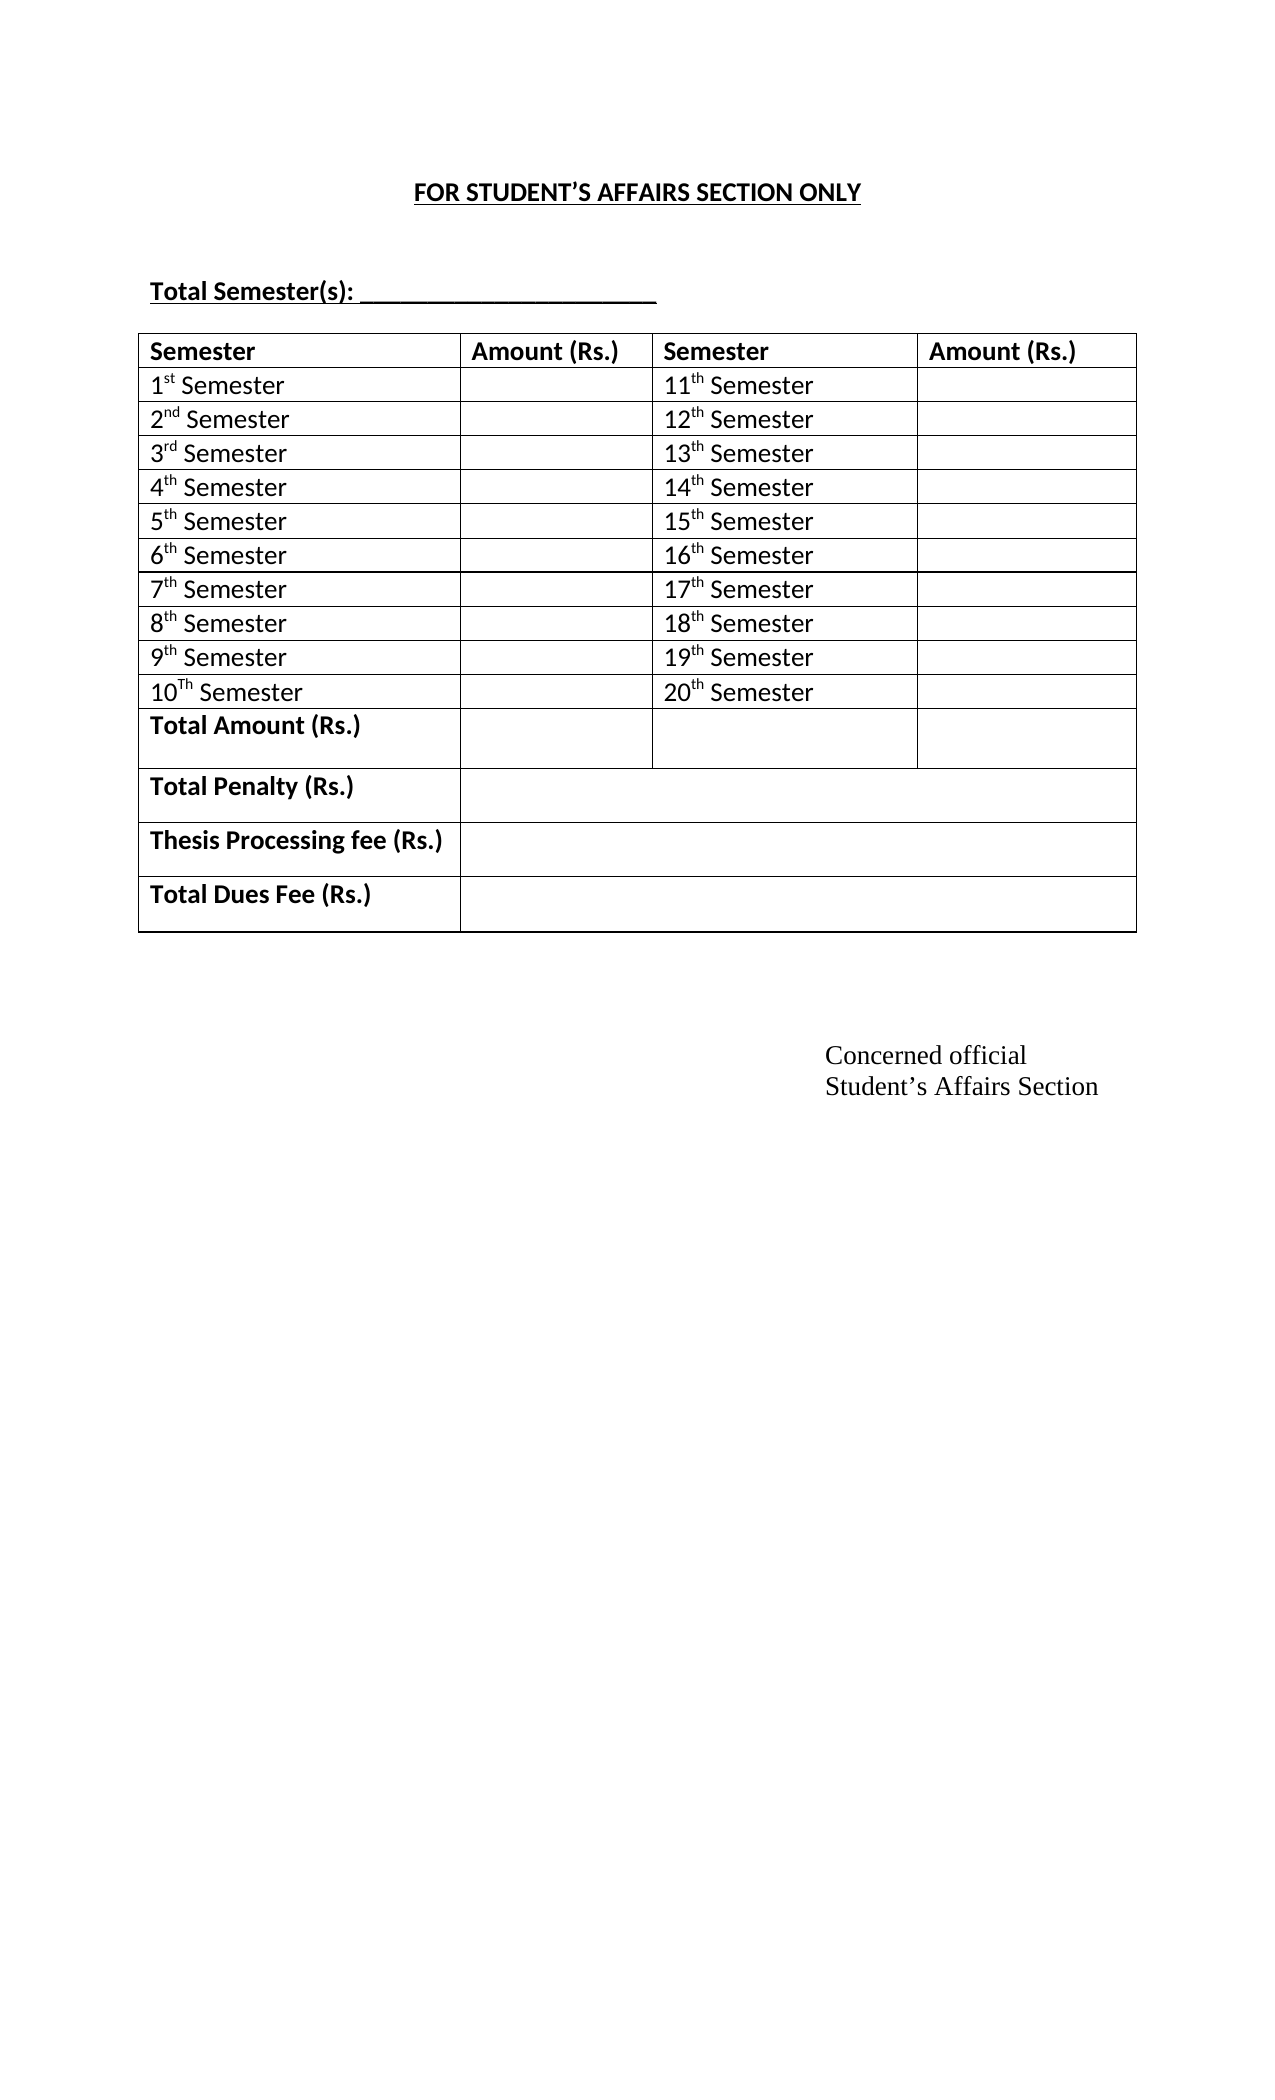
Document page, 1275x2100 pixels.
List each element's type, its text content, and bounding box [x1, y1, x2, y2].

table_cell [918, 436, 1136, 469]
table_cell [918, 573, 1136, 606]
table_cell [918, 709, 1136, 768]
table_cell 20th Semester [653, 675, 917, 708]
text Concerned official [150, 1039, 1125, 1070]
table_cell [461, 470, 652, 503]
table_cell 2nd Semester [139, 402, 460, 435]
table_cell 10Th Semester [139, 675, 460, 708]
table_cell 13th Semester [653, 436, 917, 469]
table_cell [461, 573, 652, 606]
table_cell [461, 641, 652, 674]
table_cell [918, 470, 1136, 503]
table_cell 7th Semester [139, 573, 460, 606]
table_cell [461, 504, 652, 537]
table_cell 4th Semester [139, 470, 460, 503]
table_cell [461, 823, 1136, 876]
table_cell 9th Semester [139, 641, 460, 674]
table_cell [461, 607, 652, 639]
table_cell 19th Semester [653, 641, 917, 674]
table_cell [918, 368, 1136, 401]
table_cell [461, 675, 652, 708]
table_cell [461, 402, 652, 435]
text Student’s Affairs Section [150, 1070, 1125, 1102]
table_cell 11th Semester [653, 368, 917, 401]
table_header Semester [653, 334, 917, 367]
table_cell [918, 641, 1136, 674]
table_cell Total Amount (Rs.) [139, 709, 460, 768]
table_cell 16th Semester [653, 539, 917, 571]
table_cell 5th Semester [139, 504, 460, 537]
table_cell [461, 368, 652, 401]
table_cell 18th Semester [653, 607, 917, 639]
table_cell 8th Semester [139, 607, 460, 639]
table_cell [918, 675, 1136, 708]
table_cell [461, 709, 652, 768]
table_cell [918, 402, 1136, 435]
table_header Amount (Rs.) [918, 334, 1136, 367]
table_cell 12th Semester [653, 402, 917, 435]
table_cell Total Penalty (Rs.) [139, 769, 460, 822]
table_cell 17th Semester [653, 573, 917, 606]
table_cell [461, 877, 1136, 931]
table_cell 15th Semester [653, 504, 917, 537]
table_cell [918, 504, 1136, 537]
table_cell Total Dues Fee (Rs.) [139, 877, 460, 931]
table_header Semester [139, 334, 460, 367]
table_cell 14th Semester [653, 470, 917, 503]
table_cell [461, 769, 1136, 822]
table_header Amount (Rs.) [461, 334, 652, 367]
text Total Semester(s): ______________________ [150, 274, 1125, 308]
table_cell Thesis Processing fee (Rs.) [139, 823, 460, 876]
table_cell [653, 709, 917, 768]
table_cell [918, 607, 1136, 639]
text FOR STUDENT’S AFFAIRS SECTION ONLY [150, 176, 1125, 208]
table_cell 1st Semester [139, 368, 460, 401]
table_cell [461, 539, 652, 571]
table_cell [461, 436, 652, 469]
table_cell 3rd Semester [139, 436, 460, 469]
table_cell [918, 539, 1136, 571]
table_cell 6th Semester [139, 539, 460, 571]
